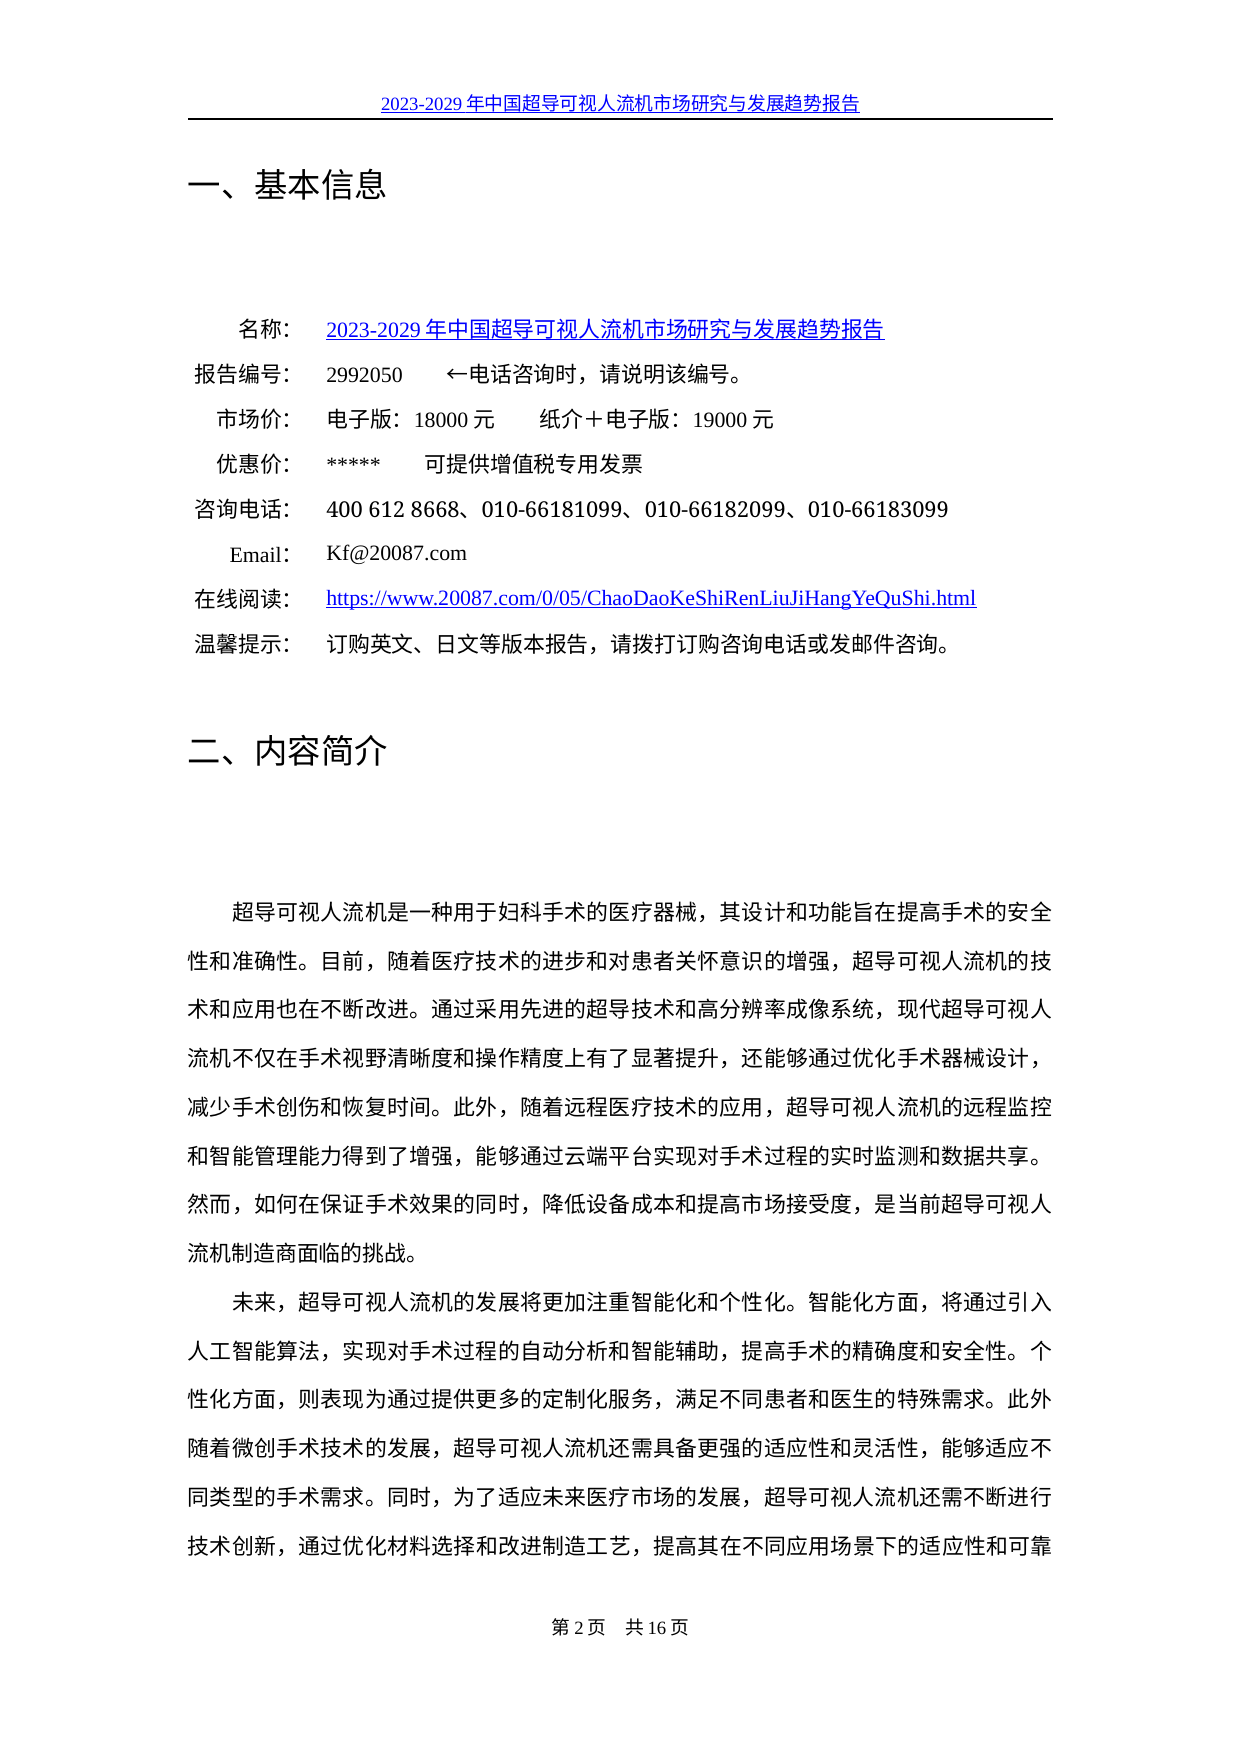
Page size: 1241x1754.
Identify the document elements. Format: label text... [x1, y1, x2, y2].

table_cell Kf@20087.com [315, 537, 1073, 582]
table_header 名称： [167, 312, 315, 357]
table_cell 咨询电话： [167, 492, 315, 537]
title 一、基本信息 [187, 150, 1053, 215]
table_cell Email： [167, 537, 315, 582]
table_cell 电子版：18000 元 纸介＋电子版：19000 元 [315, 402, 1073, 447]
table_cell 市场价： [167, 402, 315, 447]
table_cell 报告编号： [167, 357, 315, 402]
table_header 2023-2029年中国超导可视人流机市场研究与发展趋势报告 [315, 312, 1073, 357]
title 二、内容简介 [187, 717, 1053, 782]
table_cell 在线阅读： [167, 582, 315, 627]
table_cell [315, 582, 1073, 627]
table_cell 2992050 ←电话咨询时，请说明该编号。 [315, 357, 1073, 402]
table_cell 订购英文、日文等版本报告，请拨打订购咨询电话或发邮件咨询。 [315, 627, 1073, 672]
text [187, 894, 1053, 1561]
table_cell 优惠价： [167, 447, 315, 492]
table_cell 400 612 8668、010-66181099、010-66182099、010-66183099 [315, 492, 1073, 537]
table_cell 温馨提示： [167, 627, 315, 672]
table_cell ***** 可提供增值税专用发票 [315, 447, 1073, 492]
